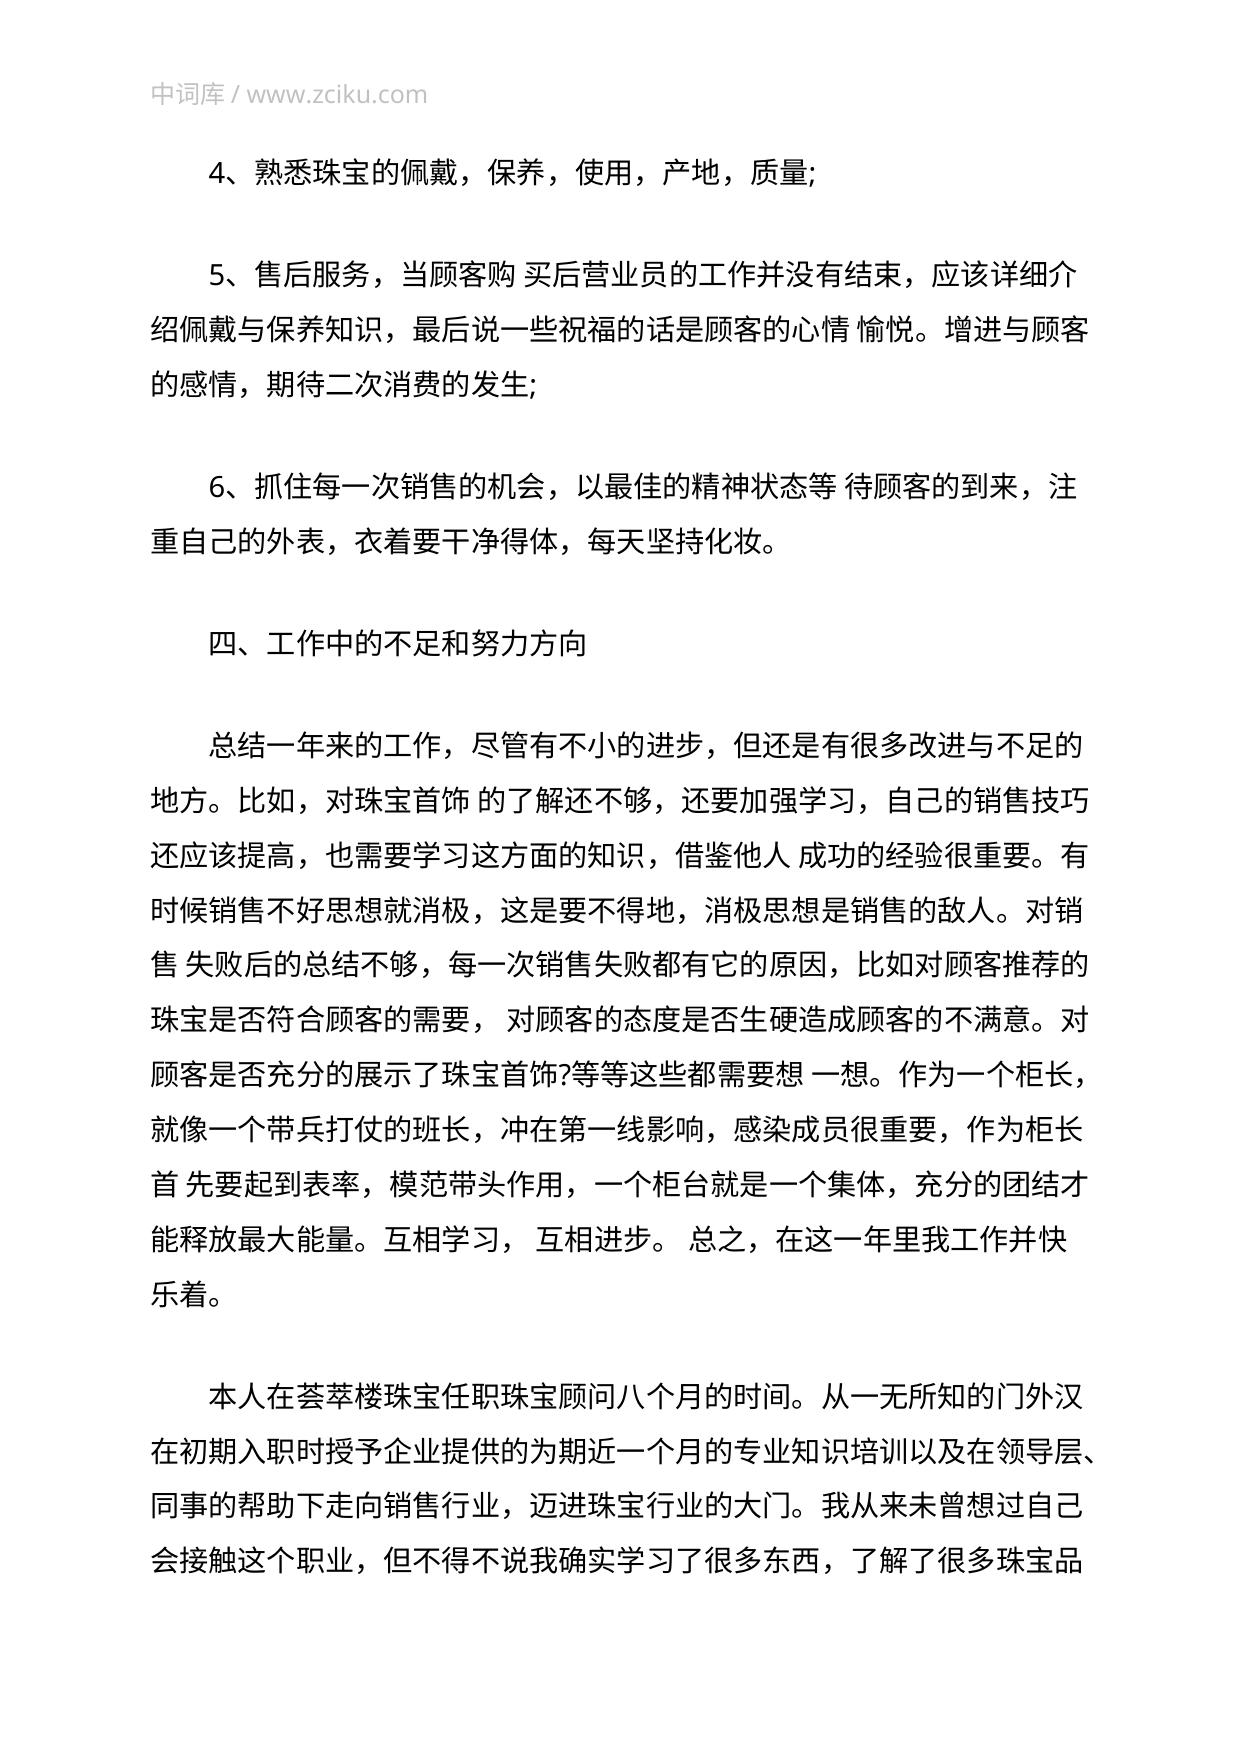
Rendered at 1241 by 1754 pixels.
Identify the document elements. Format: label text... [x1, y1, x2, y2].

text 5、售后服务，当顾客购 买后营业员的工作并没有结束，应该详细介绍佩戴与保养知识，最后说一些祝福的话是顾客的心情 愉悦。增进与顾客的感情，期待二次消费的发生; [150, 252, 1090, 404]
text 6、抓住每一次销售的机会，以最佳的精神状态等 待顾客的到来，注重自己的外表，衣着要干净得体，每天坚持化妆。 [150, 464, 1090, 561]
text 4、熟悉珠宝的佩戴，保养，使用，产地，质量; [150, 150, 1090, 192]
text 总结一年来的工作，尽管有不小的进步，但还是有很多改进与不足的地方。比如，对珠宝首饰 的了解还不够，还要加强学习，自己的销售技巧还应该提高，也需要学习这方面的知识，借鉴他人 成功的经验很重要。有时候销售不好思想就消极，这是要不得地，消极思想是销售的敌人。对销售 失败后的总结不够，每一次销售失败都有它的原因，比如对顾客推荐的珠宝是否符合顾客的需要， 对顾客的态度是否生硬造成顾客的不满意。对顾客是否充分的展示了珠宝首饰?等等这些都需要想 一想。作为一个柜长，就像一个带兵打仗的班长，冲在第一线影响，感染成员很重要，作为柜长首 先要起到表率，模范带头作用，一个柜台就是一个集体，充分的团结才能释放最大能量。互相学习， 互相进步。 总之，在这一年里我工作并快乐着。 [150, 722, 1090, 1314]
text 四、工作中的不足和努力方向 [150, 621, 1090, 663]
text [150, 1373, 1090, 1580]
